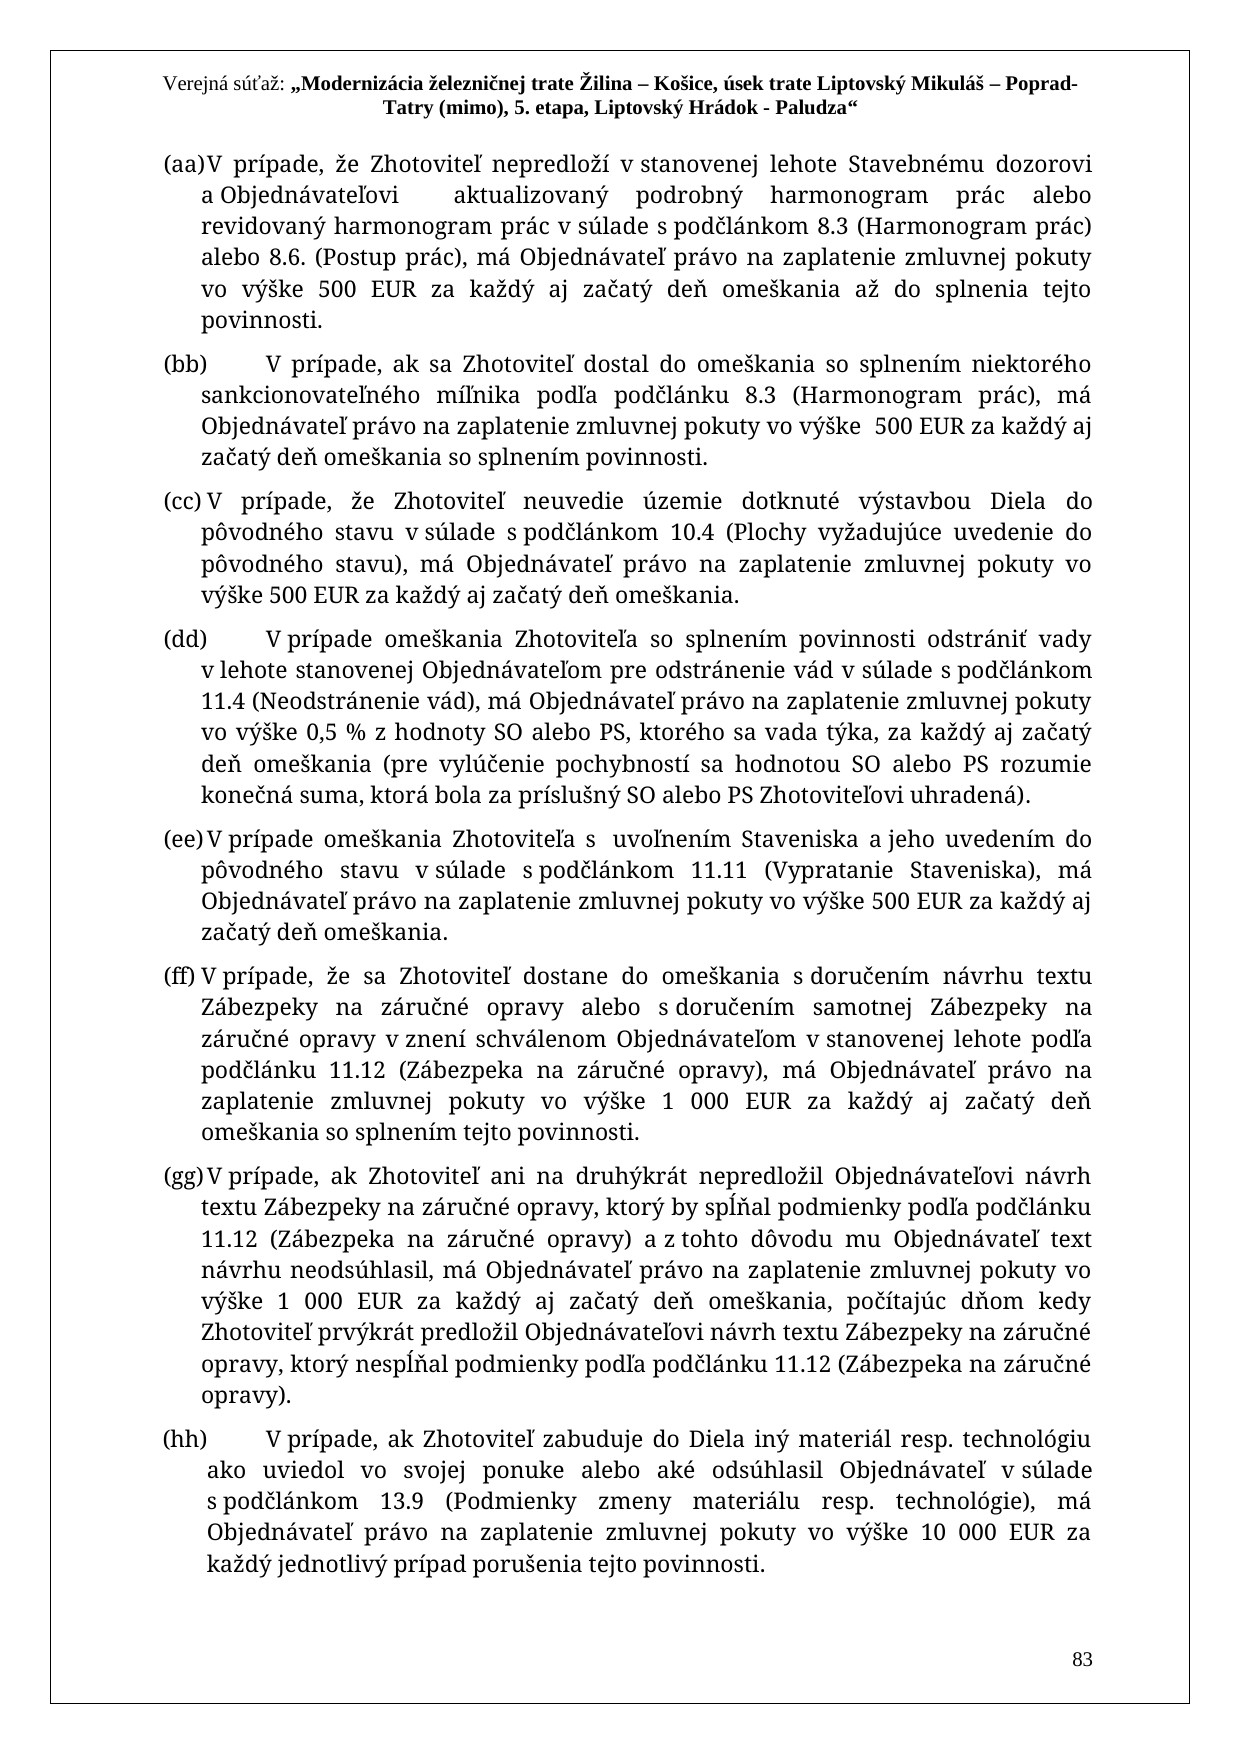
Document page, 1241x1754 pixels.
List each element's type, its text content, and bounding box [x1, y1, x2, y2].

list V prípade omeškania Zhotoviteľa so splnením povinnosti odstrániť vady v lehote stanovenej Objednávateľom pre odstránenie vád v súlade s podčlánkom 11.4 (Neodstránenie vád), má Objednávateľ právo na zaplatenie zmluvnej pokuty vo výške 0,5 % z hodnoty SO alebo PS, ktorého sa vada týka, za každý aj začatý deň omeškania (pre vylúčenie pochybností sa hodnotou SO alebo PS rozumie konečná suma, ktorá bola za príslušný SO alebo PS Zhotoviteľovi uhradená). [163, 622, 1093, 810]
list V prípade, ak sa Zhotoviteľ dostal do omeškania so splnením niektorého sankcionovateľného míľnika podľa podčlánku 8.3 (Harmonogram prác), má Objednávateľ právo na zaplatenie zmluvnej pokuty vo výške 500 EUR za každý aj začatý deň omeškania so splnením povinnosti. [163, 347, 1093, 472]
list V prípade, že Zhotoviteľ neuvedie územie dotknuté výstavbou Diela do pôvodného stavu v súlade s podčlánkom 10.4 (Plochy vyžadujúce uvedenie do pôvodného stavu), má Objednávateľ právo na zaplatenie zmluvnej pokuty vo výške 500 EUR za každý aj začatý deň omeškania. [163, 485, 1093, 610]
list V prípade, ak Zhotoviteľ zabuduje do Diela iný materiál resp. technológiu ako uviedol vo svojej ponuke alebo aké odsúhlasil Objednávateľ v súlade s podčlánkom 13.9 (Podmienky zmeny materiálu resp. technológie), má Objednávateľ právo na zaplatenie zmluvnej pokuty vo výške 10 000 EUR za každý jednotlivý prípad porušenia tejto povinnosti. [162, 1422, 1093, 1579]
list V prípade, že sa Zhotoviteľ dostane do omeškania s doručením návrhu textu Zábezpeky na záručné opravy alebo s doručením samotnej Zábezpeky na záručné opravy v znení schválenom Objednávateľom v stanovenej lehote podľa podčlánku 11.12 (Zábezpeka na záručné opravy), má Objednávateľ právo na zaplatenie zmluvnej pokuty vo výške 1 000 EUR za každý aj začatý deň omeškania so splnením tejto povinnosti. [163, 960, 1093, 1147]
list V prípade omeškania Zhotoviteľa s uvoľnením Staveniska a jeho uvedením do pôvodného stavu v súlade s podčlánkom 11.11 (Vypratanie Staveniska), má Objednávateľ právo na zaplatenie zmluvnej pokuty vo výške 500 EUR za každý aj začatý deň omeškania. [163, 822, 1093, 947]
list V prípade, že Zhotoviteľ nepredloží v stanovenej lehote Stavebnému dozorovi a Objednávateľovi aktualizovaný podrobný harmonogram prác alebo revidovaný harmonogram prác v súlade s podčlánkom 8.3 (Harmonogram prác) alebo 8.6. (Postup prác), má Objednávateľ právo na zaplatenie zmluvnej pokuty vo výške 500 EUR za každý aj začatý deň omeškania až do splnenia tejto povinnosti. [163, 147, 1093, 335]
list V prípade, ak Zhotoviteľ ani na druhýkrát nepredložil Objednávateľovi návrh textu Zábezpeky na záručné opravy, ktorý by spĺňal podmienky podľa podčlánku 11.12 (Zábezpeka na záručné opravy) a z tohto dôvodu mu Objednávateľ text návrhu neodsúhlasil, má Objednávateľ právo na zaplatenie zmluvnej pokuty vo výške 1 000 EUR za každý aj začatý deň omeškania, počítajúc dňom kedy Zhotoviteľ prvýkrát predložil Objednávateľovi návrh textu Zábezpeky na záručné opravy, ktorý nespĺňal podmienky podľa podčlánku 11.12 (Zábezpeka na záručné opravy). [163, 1160, 1093, 1410]
